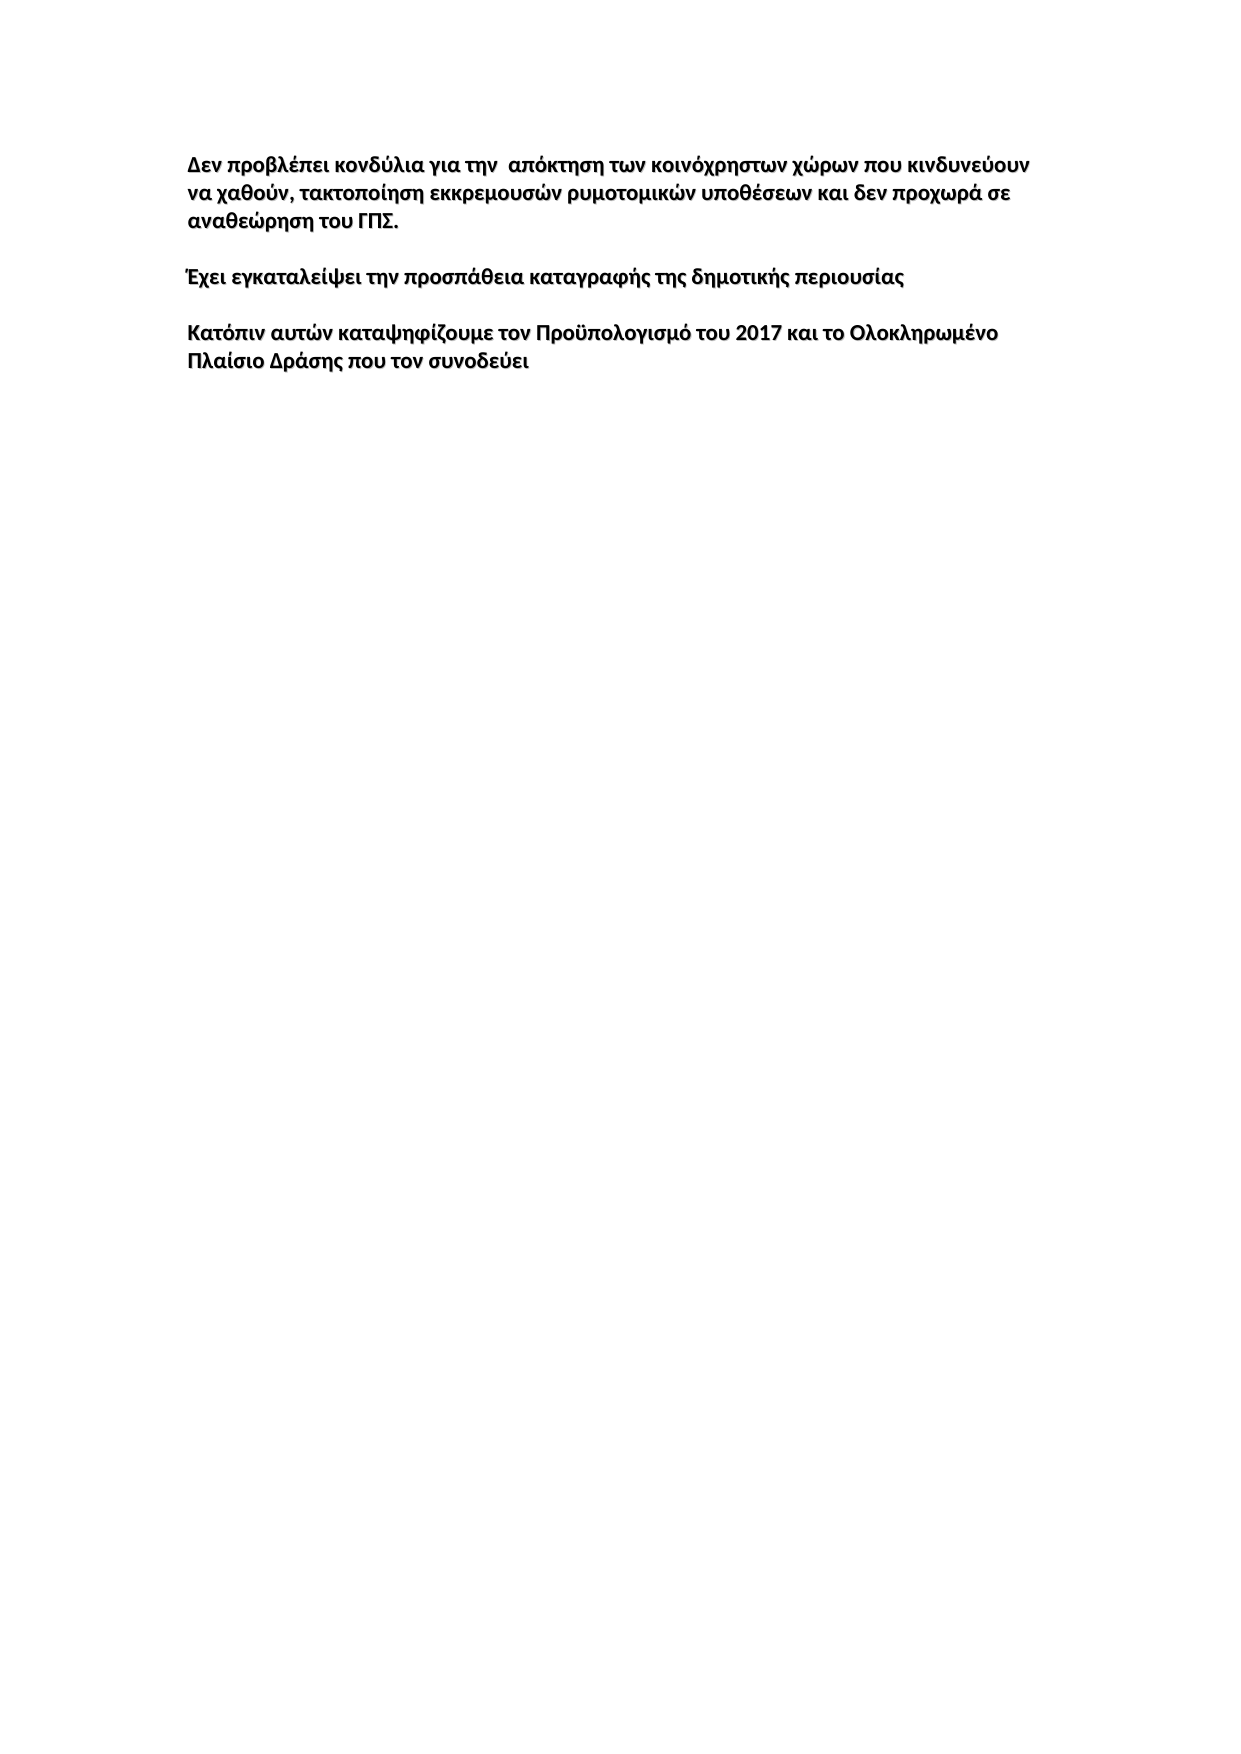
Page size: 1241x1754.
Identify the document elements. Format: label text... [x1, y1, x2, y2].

text Έχει εγκαταλείψει την προσπάθεια καταγραφής της δημοτικής περιουσίας [187, 262, 1053, 290]
text Δεν προβλέπει κονδύλια για την απόκτηση των κοινόχρηστων χώρων που κινδυνεύουν να χαθούν, τακτοποίηση εκκρεμουσών ρυμοτομικών υποθέσεων και δεν προχωρά σε αναθεώρηση του ΓΠΣ. [187, 150, 1053, 234]
text Κατόπιν αυτών καταψηφίζουμε τον Προϋπολογισμό του 2017 και το Ολοκληρωμένο Πλαίσιο Δράσης που τον συνοδεύει [187, 318, 1053, 374]
